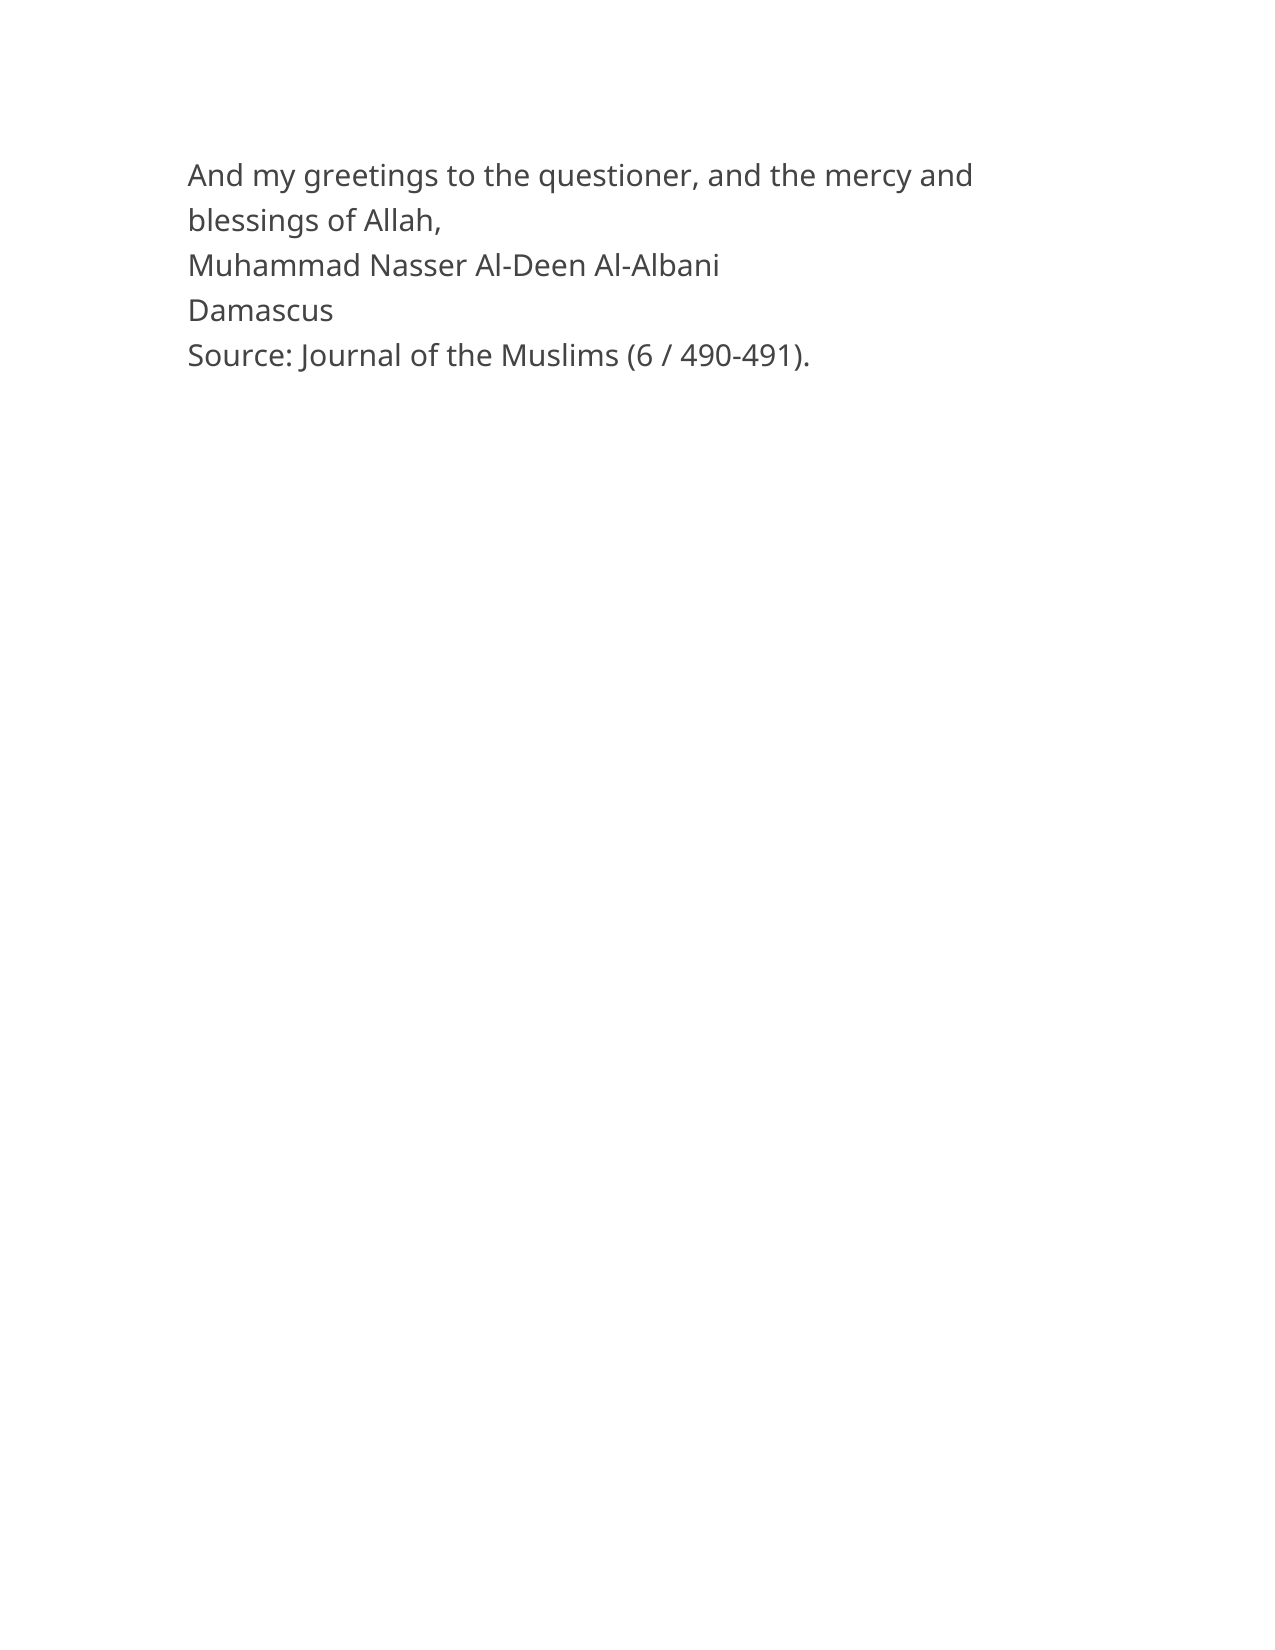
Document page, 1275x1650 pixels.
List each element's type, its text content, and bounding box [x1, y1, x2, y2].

text Source: Journal of the Muslims (6 / 490-491). [187, 330, 1087, 375]
text Damascus [187, 285, 1087, 330]
text Muhammad Nasser Al-Deen Al-Albani [187, 240, 1087, 285]
text And my greetings to the questioner, and the mercy and blessings of Allah, [187, 150, 1087, 240]
